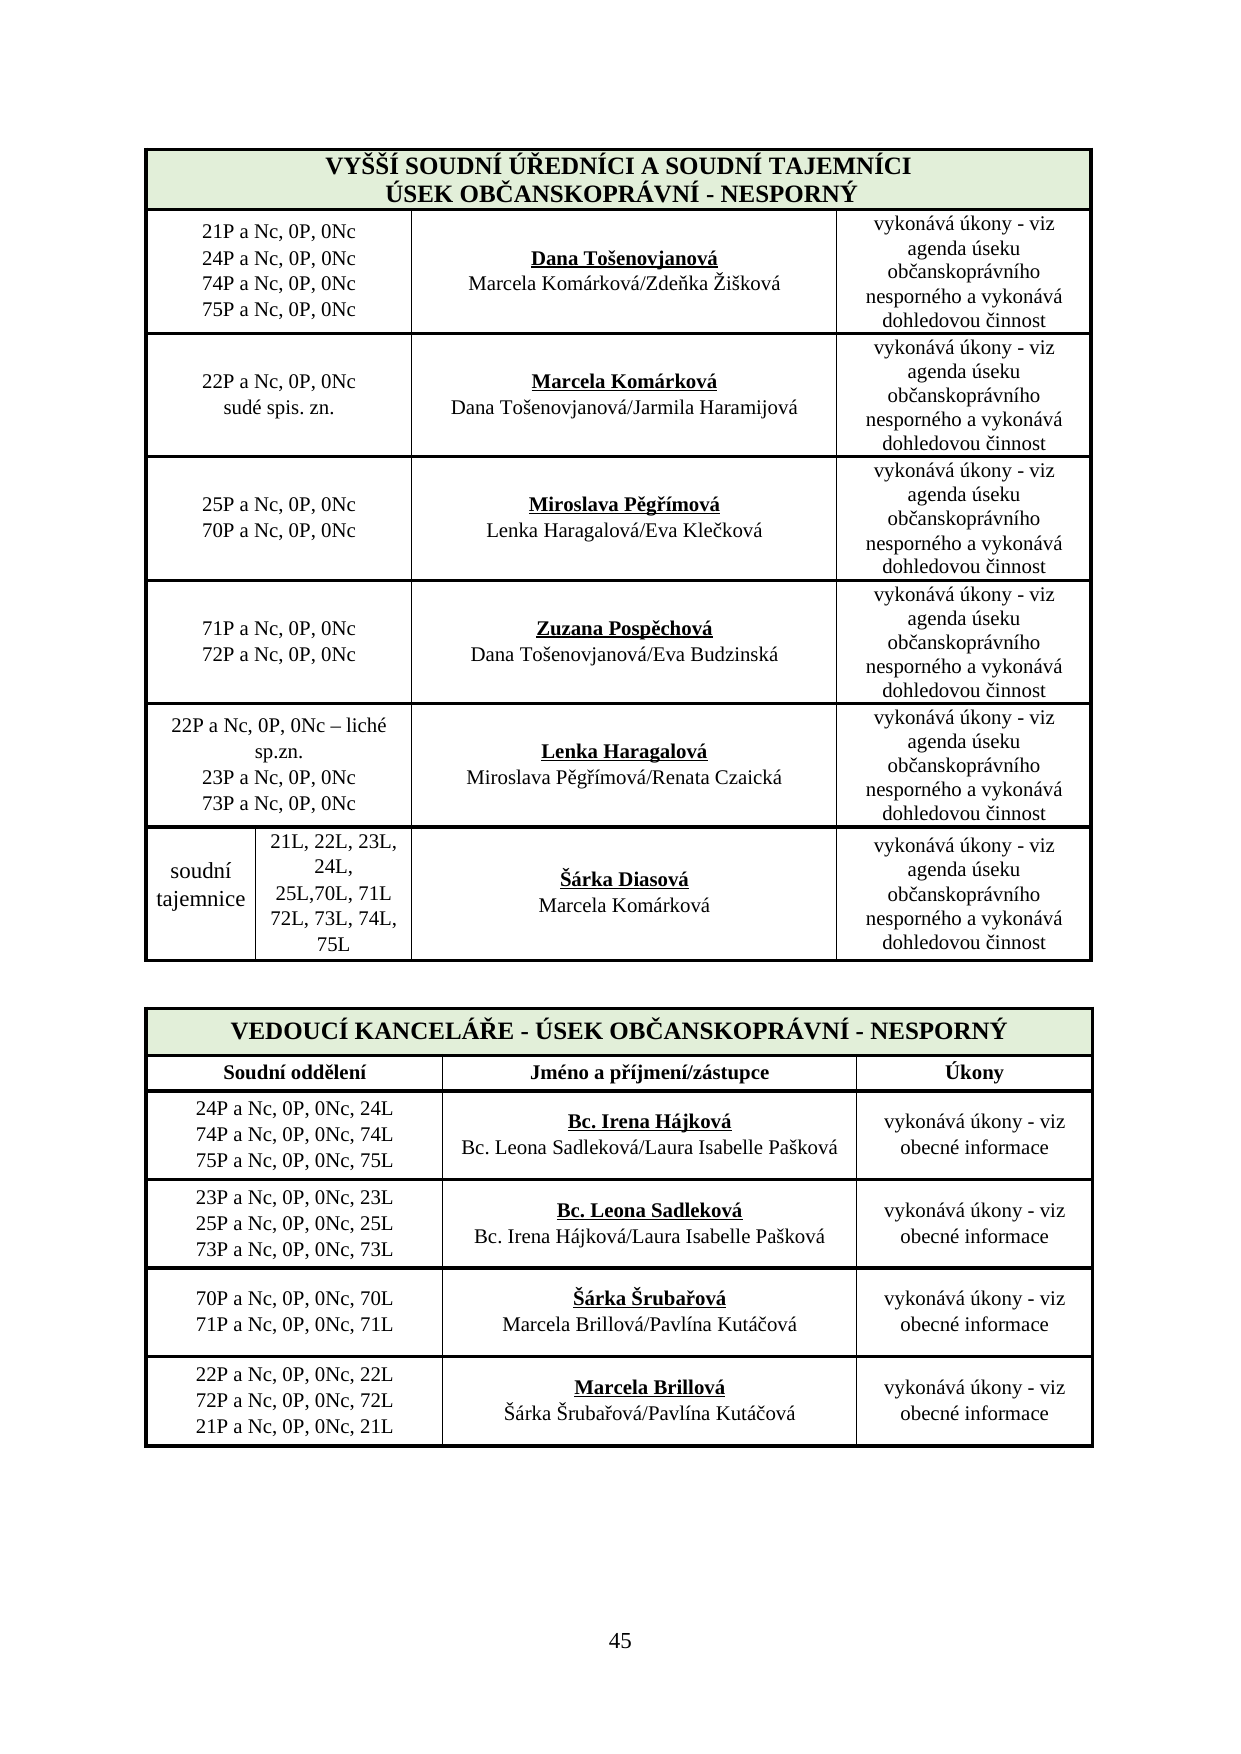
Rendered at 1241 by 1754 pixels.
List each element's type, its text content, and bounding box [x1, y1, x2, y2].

table_cell vykonává úkony - viz agenda úseku občanskoprávního nesporného a vykonává dohledovou činnost [837, 458, 1089, 578]
table_cell vykonává úkony - viz agenda úseku občanskoprávního nesporného a vykonává dohledovou činnost [837, 211, 1089, 332]
table_cell 22P a Nc, 0P, 0Nc, 22L 72P a Nc, 0P, 0Nc, 72L 21P a Nc, 0P, 0Nc, 21L [148, 1358, 442, 1443]
table_cell Miroslava Pěgřímová Lenka Haragalová/Eva Klečková [412, 458, 836, 578]
table_cell vykonává úkony - viz agenda úseku občanskoprávního nesporného a vykonává dohledovou činnost [837, 829, 1089, 958]
table_cell 25P a Nc, 0P, 0Nc 70P a Nc, 0P, 0Nc [148, 458, 411, 578]
table_cell Lenka Haragalová Miroslava Pěgřímová/Renata Czaická [412, 705, 836, 825]
table_header VEDOUCÍ KANCELÁŘE - ÚSEK OBČANSKOPRÁVNÍ - NESPORNÝ [148, 1010, 1091, 1054]
table_cell vykonává úkony - viz obecné informace [857, 1093, 1091, 1178]
table_cell 22P a Nc, 0P, 0Nc – liché sp.zn. 23P a Nc, 0P, 0Nc 73P a Nc, 0P, 0Nc [148, 705, 411, 825]
table_cell Bc. Leona Sadleková Bc. Irena Hájková/Laura Isabelle Pašková [443, 1181, 856, 1266]
table_cell Šárka Šrubařová Marcela Brillová/Pavlína Kutáčová [443, 1270, 856, 1355]
table_cell 23P a Nc, 0P, 0Nc, 23L 25P a Nc, 0P, 0Nc, 25L 73P a Nc, 0P, 0Nc, 73L [148, 1181, 442, 1266]
table_cell vykonává úkony - viz agenda úseku občanskoprávního nesporného a vykonává dohledovou činnost [837, 335, 1089, 455]
table_cell Zuzana Pospěchová Dana Tošenovjanová/Eva Budzinská [412, 582, 836, 702]
table_cell 24P a Nc, 0P, 0Nc, 24L 74P a Nc, 0P, 0Nc, 74L 75P a Nc, 0P, 0Nc, 75L [148, 1093, 442, 1178]
table_cell Jméno a příjmení/zástupce [443, 1057, 856, 1089]
table_cell Šárka Diasová Marcela Komárková [412, 829, 836, 958]
table_cell Dana Tošenovjanová Marcela Komárková/Zdeňka Žišková [412, 211, 836, 332]
table_cell 71P a Nc, 0P, 0Nc 72P a Nc, 0P, 0Nc [148, 582, 411, 702]
table_cell vykonává úkony - viz agenda úseku občanskoprávního nesporného a vykonává dohledovou činnost [837, 705, 1089, 825]
table_cell Bc. Irena Hájková Bc. Leona Sadleková/Laura Isabelle Pašková [443, 1093, 856, 1178]
table_cell 21L, 22L, 23L, 24L, 25L,70L, 71L 72L, 73L, 74L, 75L [256, 829, 411, 958]
table_cell Úkony [857, 1057, 1091, 1089]
table_cell soudní tajemnice [148, 829, 255, 958]
table_cell vykonává úkony - viz obecné informace [857, 1358, 1091, 1443]
table_cell Marcela Brillová Šárka Šrubařová/Pavlína Kutáčová [443, 1358, 856, 1443]
table_cell vykonává úkony - viz agenda úseku občanskoprávního nesporného a vykonává dohledovou činnost [837, 582, 1089, 702]
table_cell vykonává úkony - viz obecné informace [857, 1181, 1091, 1266]
table_cell 21P a Nc, 0P, 0Nc 24P a Nc, 0P, 0Nc 74P a Nc, 0P, 0Nc 75P a Nc, 0P, 0Nc [148, 211, 411, 332]
table_cell 22P a Nc, 0P, 0Nc sudé spis. zn. [148, 335, 411, 455]
table_cell Soudní oddělení [148, 1057, 442, 1089]
table_cell Marcela Komárková Dana Tošenovjanová/Jarmila Haramijová [412, 335, 836, 455]
table_cell 70P a Nc, 0P, 0Nc, 70L 71P a Nc, 0P, 0Nc, 71L [148, 1270, 442, 1355]
table_cell vykonává úkony - viz obecné informace [857, 1270, 1091, 1355]
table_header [148, 151, 1089, 208]
